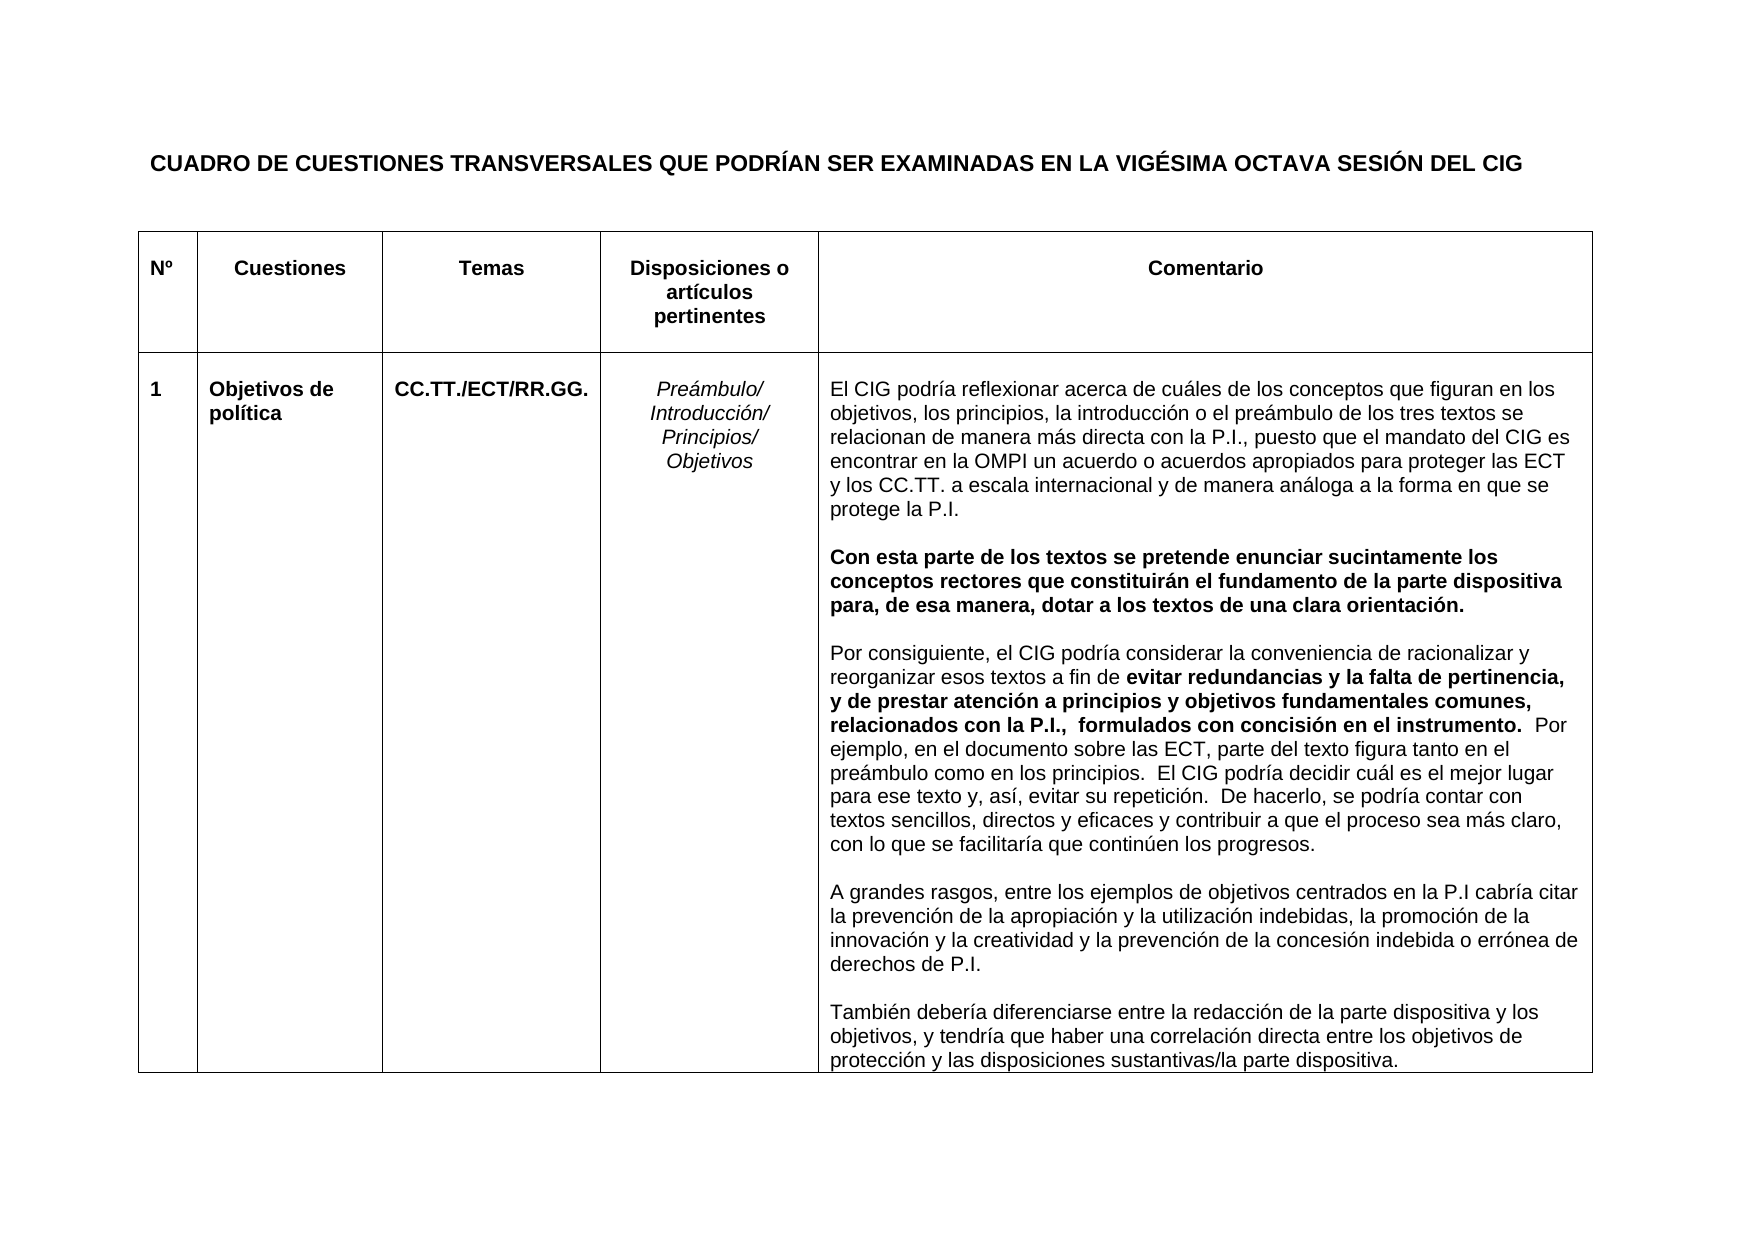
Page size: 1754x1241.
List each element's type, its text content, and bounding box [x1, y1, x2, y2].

table_cell CC.TT./ECT/RR.GG. [383, 353, 600, 1072]
table_cell Objetivos de política [198, 353, 382, 1072]
table_header Disposiciones o artículos pertinentes [601, 232, 818, 352]
table_header Nº [139, 232, 197, 352]
table_cell 1 [139, 353, 197, 1072]
table_header Comentario [819, 232, 1592, 352]
table_header Temas [383, 232, 600, 352]
table_header Cuestiones [198, 232, 382, 352]
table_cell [601, 353, 818, 1072]
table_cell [819, 353, 1592, 1072]
text CUADRO DE CUESTIONES TRANSVERSALES QUE PODRÍAN SER EXAMINADAS EN LA VIGÉSIMA OCTAVA SESIÓN DEL CIG [150, 150, 1604, 176]
